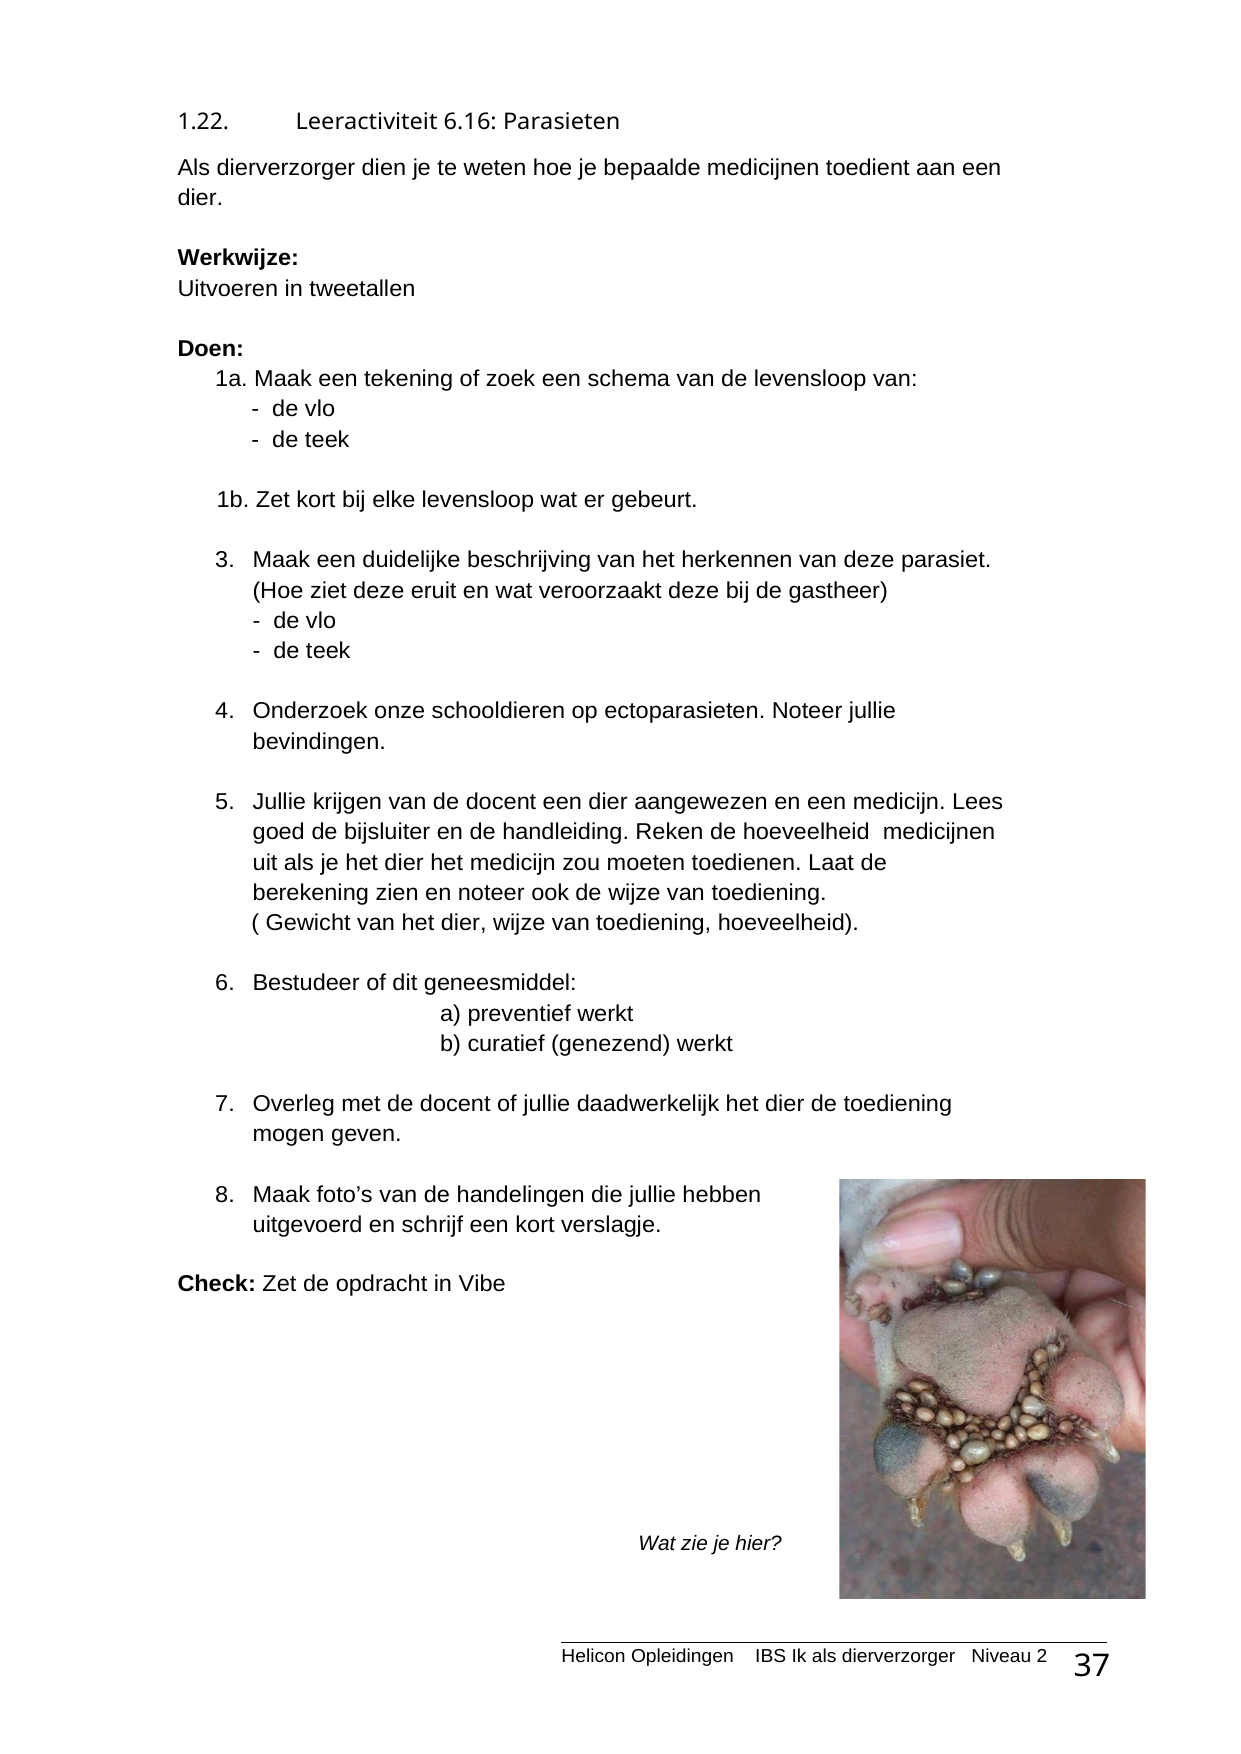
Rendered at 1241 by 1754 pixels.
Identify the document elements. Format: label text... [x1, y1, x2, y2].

text Doen: [177, 335, 1004, 361]
text - de teek [252, 637, 1004, 663]
text 1b. Zet kort bij elke levensloop wat er gebeurt. [177, 486, 1004, 512]
text Uitvoeren in tweetallen [177, 274, 1004, 301]
picture [839, 1179, 1146, 1599]
text a) preventief werkt [440, 999, 1004, 1026]
text Wat zie je hier? [177, 1530, 839, 1554]
text ( Gewicht van het dier, wijze van toediening, hoeveelheid). [251, 909, 1004, 935]
text 1a. Maak een tekening of zoek een schema van de levensloop van: [215, 365, 1004, 391]
list Onderzoek onze schooldieren op ectoparasieten. Noteer jullie bevindingen. [215, 697, 1004, 754]
text Check: Zet de opdracht in Vibe [177, 1270, 839, 1296]
list Overleg met de docent of jullie daadwerkelijk het dier de toediening mogen geven. [215, 1090, 1004, 1147]
text - de vlo [215, 395, 1004, 422]
text Als dierverzorger dien je te weten hoe je bepaalde medicijnen toedient aan een dier. [177, 154, 1004, 210]
subtitle Leeractiviteit 6.16: Parasieten [177, 105, 1004, 136]
list Maak foto’s van de handelingen die jullie hebben uitgevoerd en schrijf een kort verslagje. [215, 1181, 839, 1237]
text Werkwijze: [177, 244, 1004, 271]
list Maak een duidelijke beschrijving van het herkennen van deze parasiet. (Hoe ziet deze eruit en wat veroorzaakt deze bij de gastheer) [215, 546, 1004, 603]
list Bestudeer of dit geneesmiddel: [215, 969, 1004, 996]
text - de teek [215, 426, 1004, 452]
list Jullie krijgen van de docent een dier aangewezen en een medicijn. Lees goed de bijsluiter en de handleiding. Reken de hoeveelheid medicijnen uit als je het dier het medicijn zou moeten toedienen. Laat de berekening zien en noteer ook de wijze van toediening. [215, 788, 1004, 905]
text - de vlo [252, 607, 1004, 633]
text b) curatief (genezend) werkt [440, 1030, 1004, 1056]
